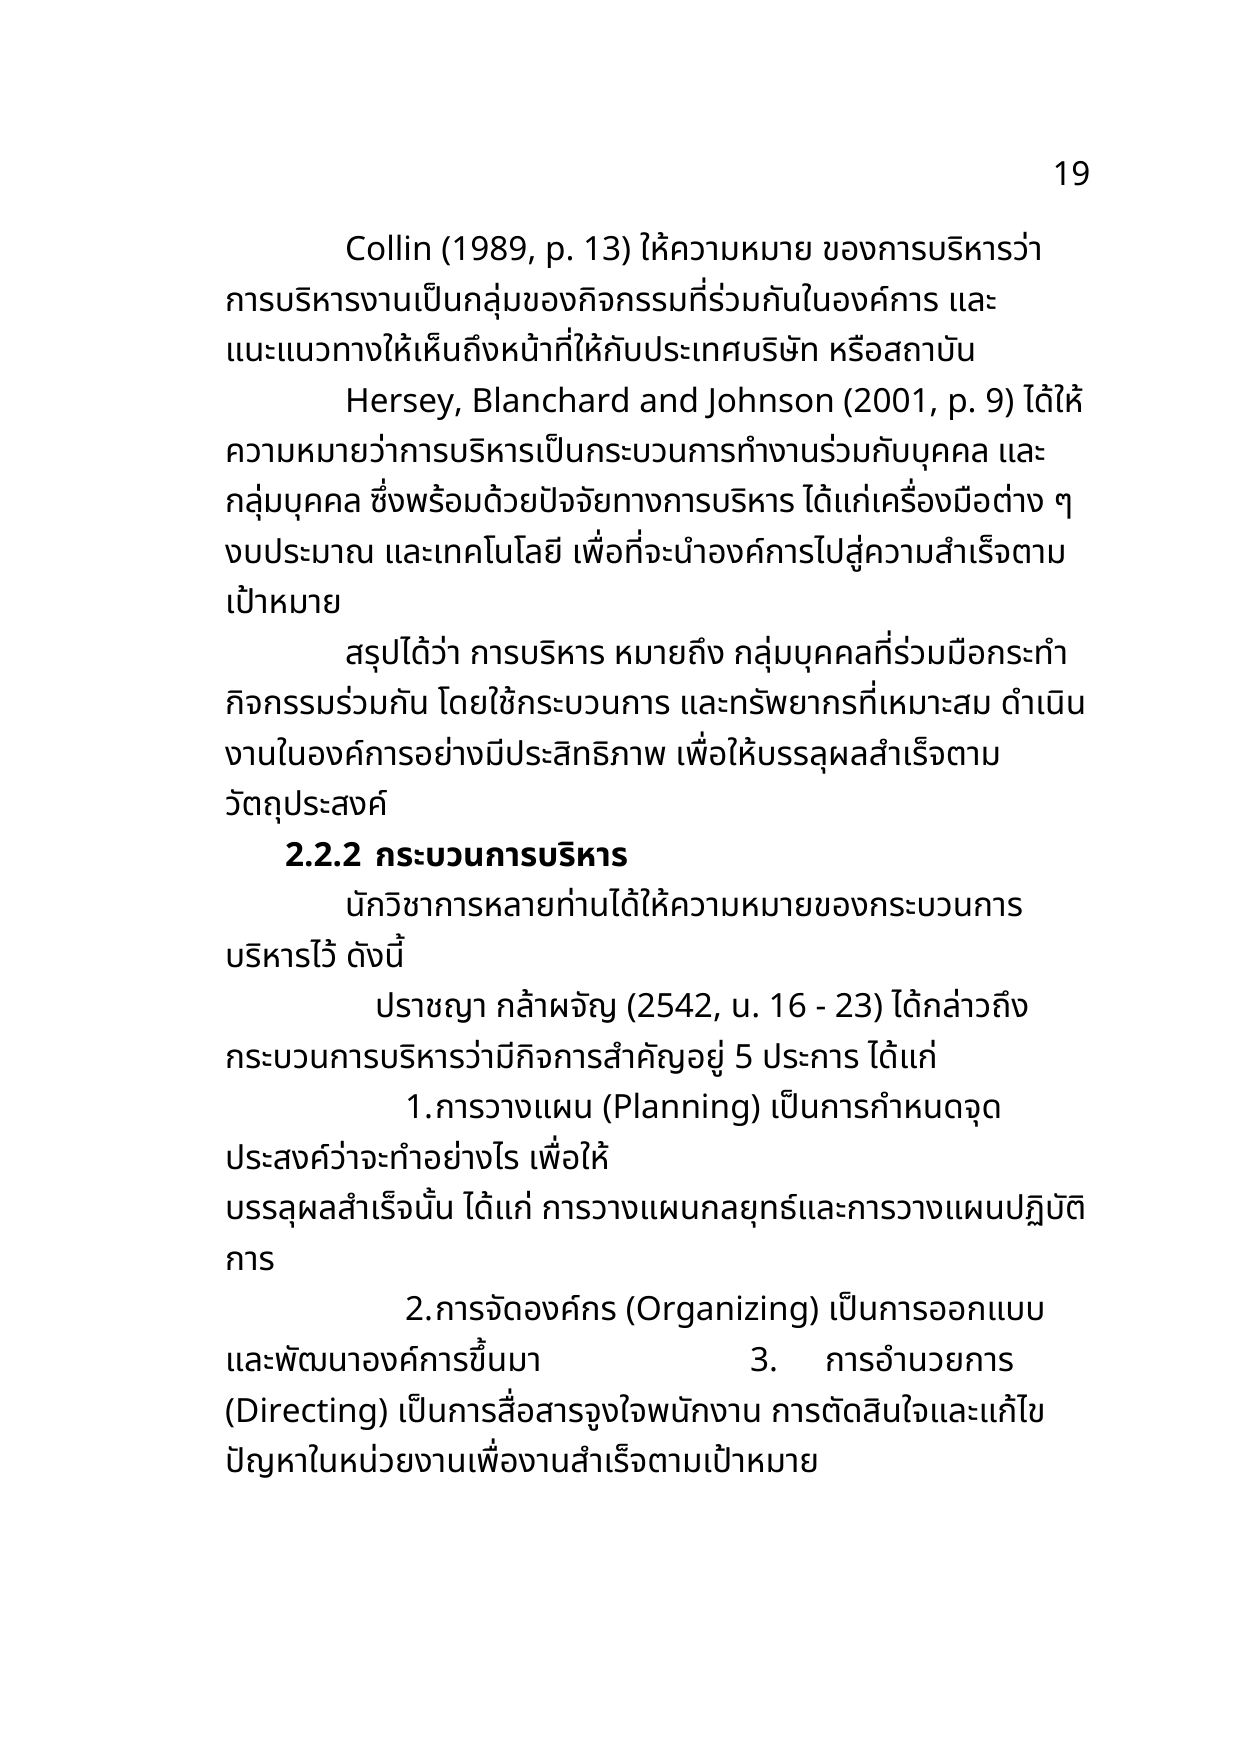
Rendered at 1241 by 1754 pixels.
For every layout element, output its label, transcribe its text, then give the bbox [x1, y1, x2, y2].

text Collin (1989, p. 13) ให้ความหมาย ของการบริหารว่า การบริหารงานเป็นกลุ่มของกิจกรรมที่ร่วมกันในองค์การ และแนะแนวทางให้เห็นถึงหน้าที่ให้กับประเทศบริษัท หรือสถาบัน [225, 225, 1090, 376]
text นักวิชาการหลายท่านได้ให้ความหมายของกระบวนการบริหารไว้ ดังนี้ [225, 881, 1090, 982]
text สรุปได้ว่า การบริหาร หมายถึง กลุ่มบุคคลที่ร่วมมือกระทำกิจกรรมร่วมกัน โดยใช้กระบวนการ และทรัพยากรที่เหมาะสม ดำเนินงานในองค์การอย่างมีประสิทธิภาพ เพื่อให้บรรลุผลสำเร็จตามวัตถุประสงค์ [225, 629, 1090, 831]
text ปราชญา กล้าผจัญ (2542, น. 16 - 23) ได้กล่าวถึง กระบวนการบริหารว่ามีกิจการสำคัญอยู่ 5 ประการ ได้แก่ [225, 982, 1090, 1083]
text Hersey, Blanchard and Johnson (2001, p. 9) ได้ให้ความหมายว่าการบริหารเป็นกระบวนการทำงานร่วมกับบุคคล และกลุ่มบุคคล ซึ่งพร้อมด้วยปัจจัยทางการบริหาร ได้แก่เครื่องมือต่าง ๆ งบประมาณ และเทคโนโลยี เพื่อที่จะนำองค์การไปสู่ความสำเร็จตามเป้าหมาย [225, 376, 1090, 629]
text บรรลุผลสำเร็จนั้น ได้แก่ การวางแผนกลยุทธ์และการวางแผนปฏิบัติการ [225, 1184, 1090, 1285]
text 1. การวางแผน (Planning) เป็นการกำหนดจุดประสงค์ว่าจะทำอย่างไร เพื่อให้ [225, 1083, 1090, 1184]
text 2.2.2 กระบวนการบริหาร [225, 831, 1090, 881]
text 2. การจัดองค์กร (Organizing) เป็นการออกแบบและพัฒนาองค์การขึ้นมา 3. การอำนวยการ (Directing) เป็นการสื่อสารจูงใจพนักงาน การตัดสินใจและแก้ไขปัญหาในหน่วยงานเพื่องานสำเร็จตามเป้าหมาย [225, 1285, 1090, 1487]
